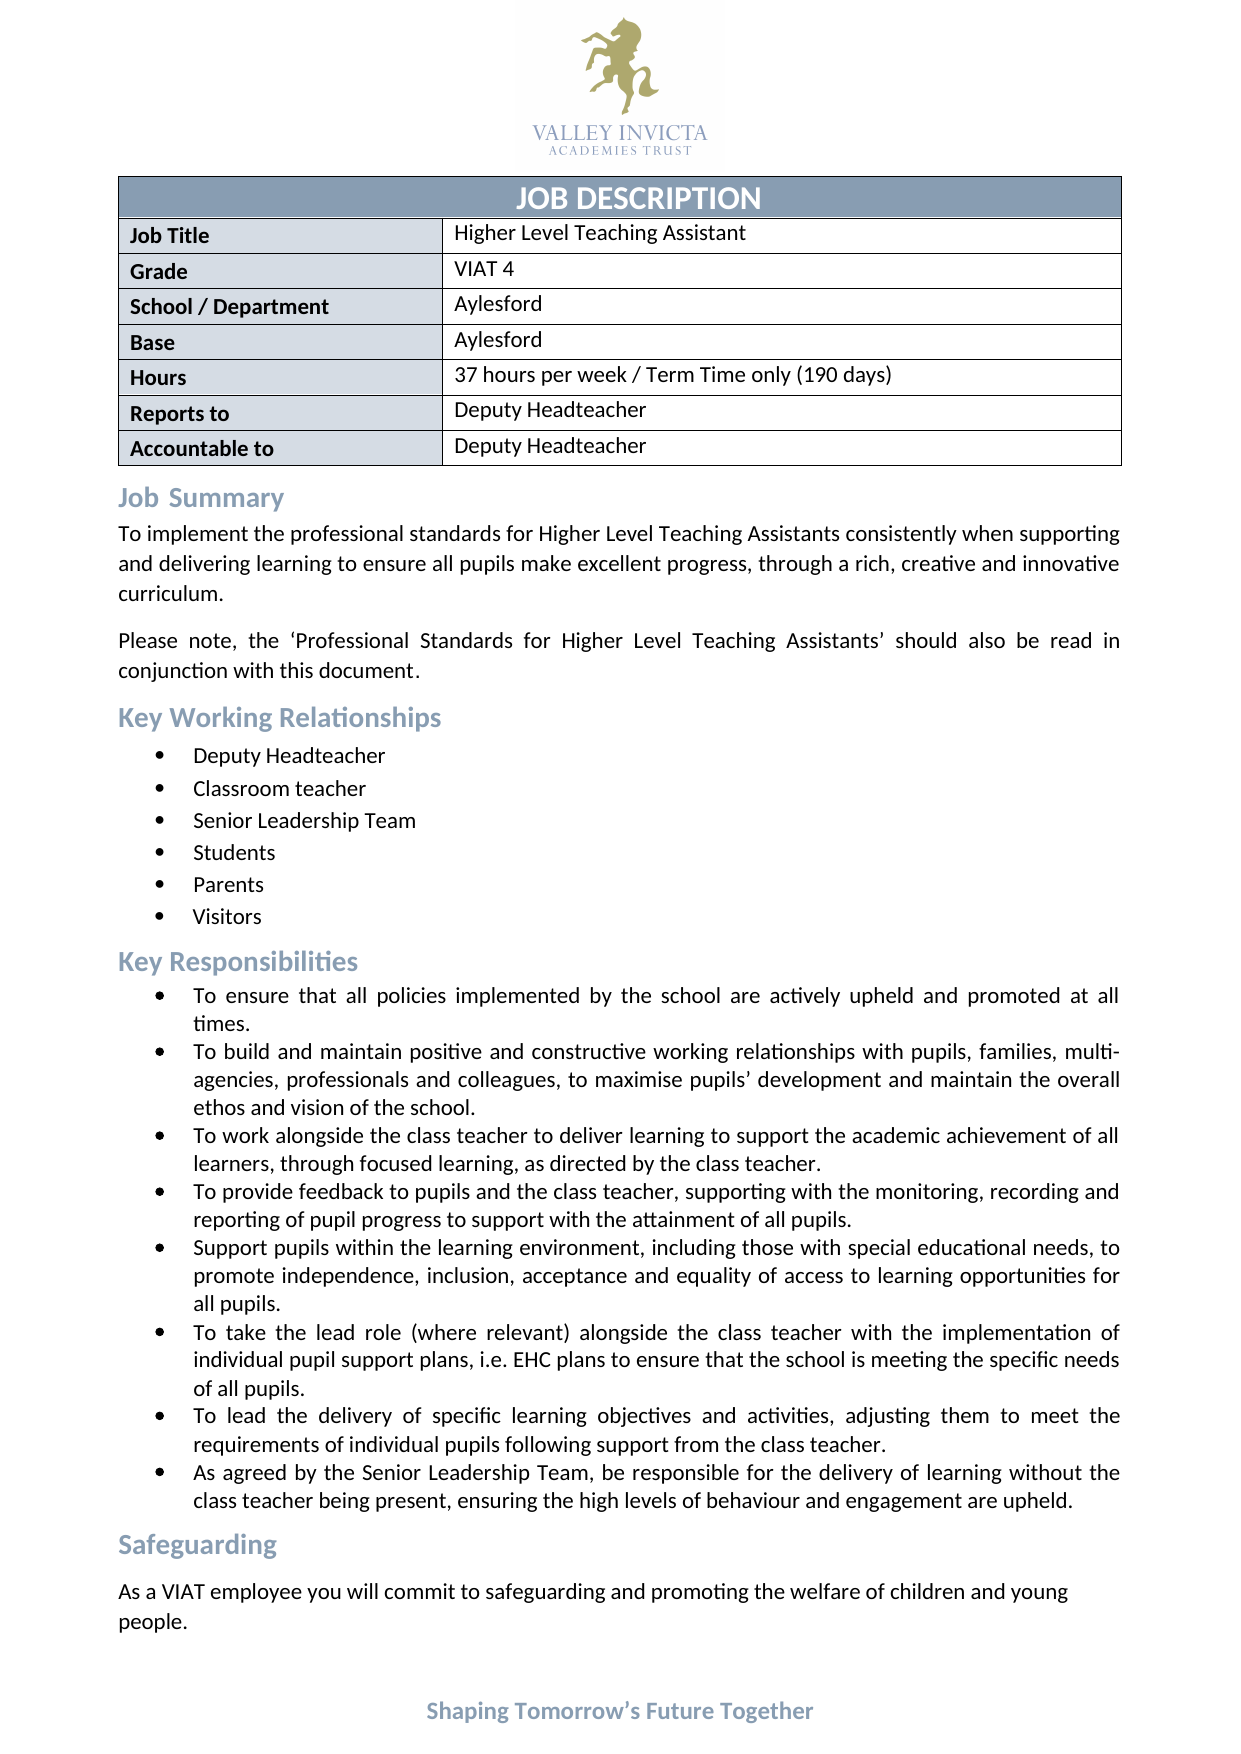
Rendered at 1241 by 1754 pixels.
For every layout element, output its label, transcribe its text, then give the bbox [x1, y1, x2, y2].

table_cell Aylesford [443, 289, 1121, 324]
text Key Working Relationships [118, 699, 1122, 734]
table_cell Deputy Headteacher [443, 396, 1121, 430]
list To ensure that all policies implemented by the school are actively upheld and promoted at all times. [156, 981, 1122, 1037]
table_header JOB DESCRIPTION [119, 177, 1121, 217]
text Key Responsibilities [118, 943, 1122, 978]
list Students [156, 838, 1122, 866]
list Classroom teacher [156, 774, 1122, 802]
table_cell Deputy Headteacher [443, 431, 1121, 465]
table_cell Accountable to [119, 431, 442, 465]
picture [515, 0, 725, 172]
list Visitors [155, 902, 1122, 930]
list To build and maintain positive and constructive working relationships with pupils, families, multi-agencies, professionals and colleagues, to maximise pupils’ development and maintain the overall ethos and vision of the school. [156, 1037, 1122, 1121]
text Please note, the ‘Professional Standards for Higher Level Teaching Assistants’ should also be read in conjunction with this document. [118, 626, 1122, 684]
list To work alongside the class teacher to deliver learning to support the academic achievement of all learners, through focused learning, as directed by the class teacher. [156, 1121, 1122, 1177]
table_cell School / Department [119, 289, 442, 324]
table_cell Hours [119, 360, 442, 394]
table_cell Reports to [119, 396, 442, 430]
list To lead the delivery of specific learning objectives and activities, adjusting them to meet the requirements of individual pupils following support from the class teacher. [156, 1402, 1122, 1458]
text Safeguarding [118, 1526, 1122, 1562]
table_cell Job Title [119, 219, 442, 253]
text Job Summary [118, 479, 1122, 514]
list To provide feedback to pupils and the class teacher, supporting with the monitoring, recording and reporting of pupil progress to support with the attainment of all pupils. [156, 1177, 1122, 1233]
list Deputy Headteacher [156, 741, 1122, 769]
text To implement the professional standards for Higher Level Teaching Assistants consistently when supporting and delivering learning to ensure all pupils make excellent progress, through a rich, creative and innovative curriculum. [118, 519, 1122, 607]
list Senior Leadership Team [156, 806, 1122, 834]
table_cell VIAT 4 [443, 254, 1121, 288]
table_cell Base [119, 325, 442, 359]
table_cell Higher Level Teaching Assistant [443, 219, 1121, 253]
table_cell 37 hours per week / Term Time only (190 days) [443, 360, 1121, 394]
list To take the lead role (where relevant) alongside the class teacher with the implementation of individual pupil support plans, i.e. EHC plans to ensure that the school is meeting the specific needs of all pupils. [156, 1318, 1122, 1402]
list As agreed by the Senior Leadership Team, be responsible for the delivery of learning without the class teacher being present, ensuring the high levels of behaviour and engagement are upheld. [156, 1458, 1122, 1514]
table_cell Aylesford [443, 325, 1121, 359]
text As a VIAT employee you will commit to safeguarding and promoting the welfare of children and young people. [118, 1577, 1122, 1635]
list Support pupils within the learning environment, including those with special educational needs, to promote independence, inclusion, acceptance and equality of access to learning opportunities for all pupils. [156, 1233, 1122, 1318]
list Parents [156, 870, 1122, 898]
table_cell Grade [119, 254, 442, 288]
